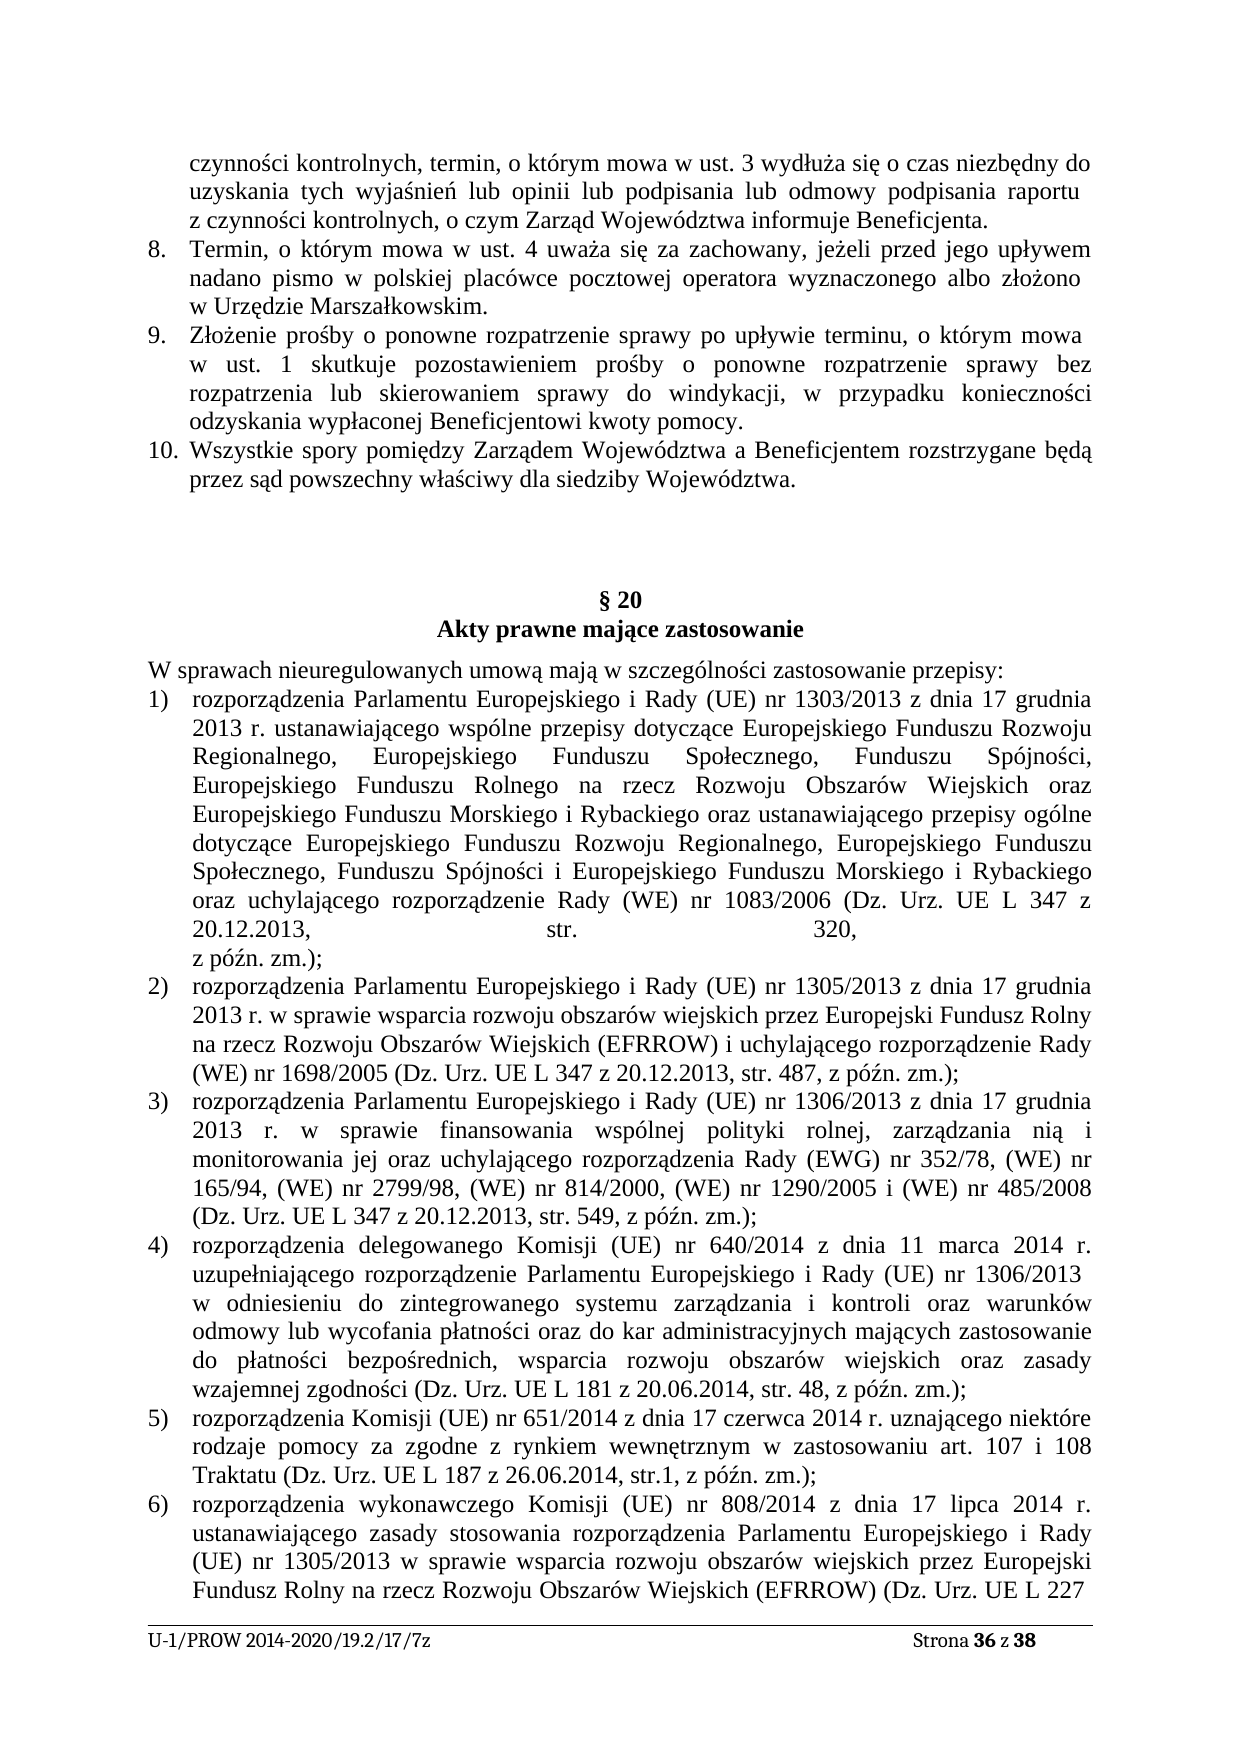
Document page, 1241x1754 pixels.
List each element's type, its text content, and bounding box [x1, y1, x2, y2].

text W sprawach nieuregulowanych umową mają w szczególności zastosowanie przepisy: [148, 655, 1093, 684]
list rozporządzenia Parlamentu Europejskiego i Rady (UE) nr 1303/2013 z dnia 17 grudnia 2013 r. ustanawiającego wspólne przepisy dotyczące Europejskiego Funduszu Rozwoju Regionalnego, Europejskiego Funduszu Społecznego, Funduszu Spójności, Europejskiego Funduszu Rolnego na rzecz Rozwoju Obszarów Wiejskich oraz Europejskiego Funduszu Morskiego i Rybackiego oraz ustanawiającego przepisy ogólne dotyczące Europejskiego Funduszu Rozwoju Regionalnego, Europejskiego Funduszu Społecznego, Funduszu Spójności i Europejskiego Funduszu Morskiego i Rybackiego oraz uchylającego rozporządzenie Rady (WE) nr 1083/2006 (Dz. Urz. UE L 347 z 20.12.2013, str. 320, z późn. zm.); [148, 684, 1093, 971]
list rozporządzenia Parlamentu Europejskiego i Rady (UE) nr 1306/2013 z dnia 17 grudnia 2013 r. w sprawie finansowania wspólnej polityki rolnej, zarządzania nią i monitorowania jej oraz uchylającego rozporządzenia Rady (EWG) nr 352/78, (WE) nr 165/94, (WE) nr 2799/98, (WE) nr 814/2000, (WE) nr 1290/2005 i (WE) nr 485/2008 (Dz. Urz. UE L 347 z 20.12.2013, str. 549, z późn. zm.); [148, 1086, 1093, 1230]
text § 20 [148, 585, 1093, 614]
list Termin, o którym mowa w ust. 4 uważa się za zachowany, jeżeli przed jego upływem nadano pismo w polskiej placówce pocztowej operatora wyznaczonego albo złożono w Urzędzie Marszałkowskim. [148, 234, 1093, 320]
list Złożenie prośby o ponowne rozpatrzenie sprawy po upływie terminu, o którym mowa w ust. 1 skutkuje pozostawieniem prośby o ponowne rozpatrzenie sprawy bez rozpatrzenia lub skierowaniem sprawy do windykacji, w przypadku konieczności odzyskania wypłaconej Beneficjentowi kwoty pomocy. [148, 320, 1093, 435]
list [148, 148, 1093, 234]
list Wszystkie spory pomiędzy Zarządem Województwa a Beneficjentem rozstrzygane będą przez sąd powszechny właściwy dla siedziby Województwa. [148, 435, 1093, 493]
list rozporządzenia Parlamentu Europejskiego i Rady (UE) nr 1305/2013 z dnia 17 grudnia 2013 r. w sprawie wsparcia rozwoju obszarów wiejskich przez Europejski Fundusz Rolny na rzecz Rozwoju Obszarów Wiejskich (EFRROW) i uchylającego rozporządzenie Rady (WE) nr 1698/2005 (Dz. Urz. UE L 347 z 20.12.2013, str. 487, z późn. zm.); [148, 971, 1093, 1086]
text Akty prawne mające zastosowanie [148, 614, 1093, 643]
list rozporządzenia delegowanego Komisji (UE) nr 640/2014 z dnia 11 marca 2014 r. uzupełniającego rozporządzenie Parlamentu Europejskiego i Rady (UE) nr 1306/2013 w odniesieniu do zintegrowanego systemu zarządzania i kontroli oraz warunków odmowy lub wycofania płatności oraz do kar administracyjnych mających zastosowanie do płatności bezpośrednich, wsparcia rozwoju obszarów wiejskich oraz zasady wzajemnej zgodności (Dz. Urz. UE L 181 z 20.06.2014, str. 48, z późn. zm.); [148, 1230, 1093, 1403]
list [148, 1489, 1093, 1604]
list rozporządzenia Komisji (UE) nr 651/2014 z dnia 17 czerwca 2014 r. uznającego niektóre rodzaje pomocy za zgodne z rynkiem wewnętrznym w zastosowaniu art. 107 i 108 Traktatu (Dz. Urz. UE L 187 z 26.06.2014, str.1, z późn. zm.); [148, 1403, 1093, 1489]
